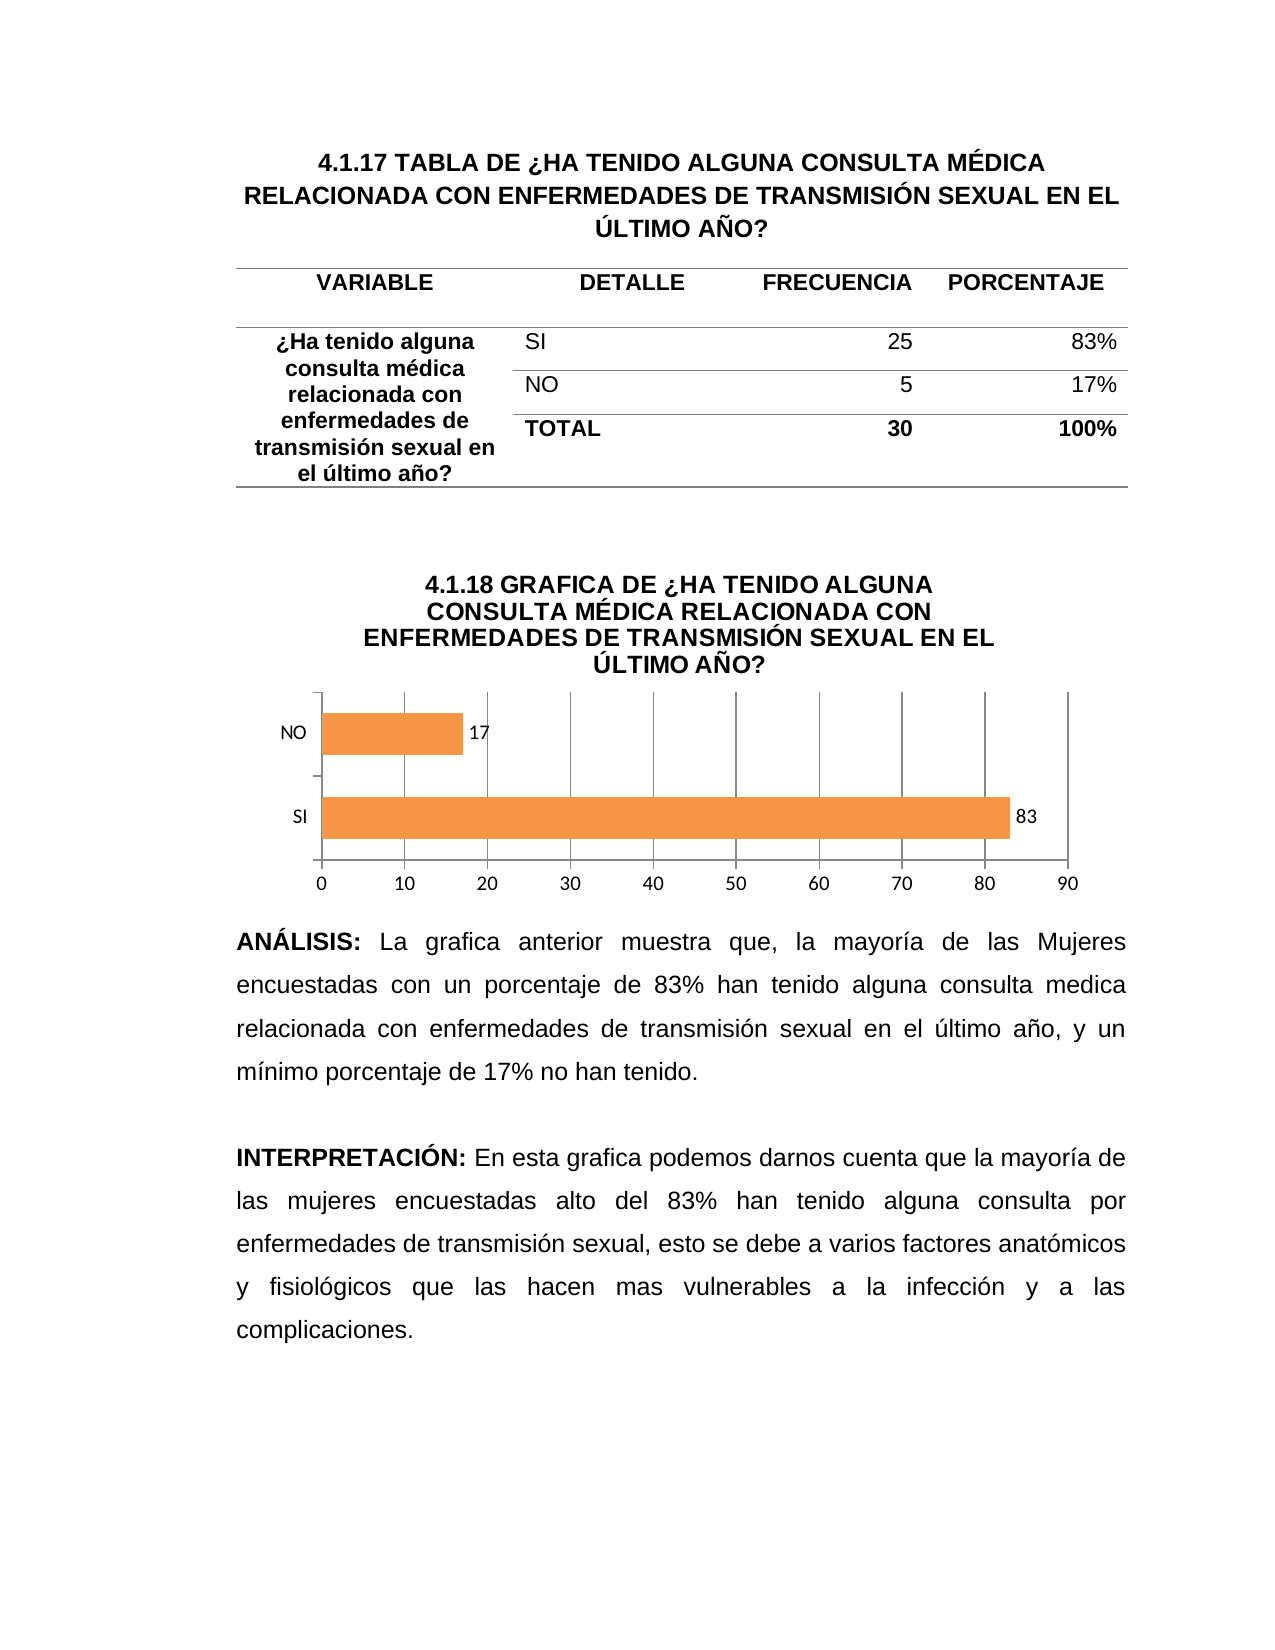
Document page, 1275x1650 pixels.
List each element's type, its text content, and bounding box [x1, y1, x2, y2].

text ANÁLISIS: La grafica anterior muestra que, la mayoría de las Mujeres encuestadas con un porcentaje de 83% han tenido alguna consulta medica relacionada con enfermedades de transmisión sexual en el último año, y un mínimo porcentaje de 17% no han tenido. [236, 541, 1127, 1086]
table_cell 25 [751, 328, 924, 370]
table_cell 17% [924, 371, 1128, 413]
table_header VARIABLE [236, 269, 513, 327]
table_cell 5 [751, 371, 924, 413]
table_cell 30 [751, 415, 924, 486]
table_cell ¿Ha tenido alguna consulta médica relacionada con enfermedades de transmisión sexual en el último año? [236, 328, 513, 486]
table_cell SI [513, 328, 751, 370]
table_header PORCENTAJE [924, 269, 1128, 327]
text INTERPRETACIÓN: En esta grafica podemos darnos cuenta que la mayoría de las mujeres encuestadas alto del 83% han tenido alguna consulta por enfermedades de transmisión sexual, esto se debe a varios factores anatómicos y fisiológicos que las hacen mas vulnerables a la infección y a las complicaciones. [236, 1143, 1127, 1344]
table_cell TOTAL [513, 415, 751, 486]
table_header DETALLE [513, 269, 751, 327]
table_cell 83% [924, 328, 1128, 370]
table_cell 100% [924, 415, 1128, 486]
table_cell NO [513, 371, 751, 413]
text 4.1.17 TABLA DE ¿HA TENIDO ALGUNA CONSULTA MÉDICA RELACIONADA CON ENFERMEDADES DE TRANSMISIÓN SEXUAL EN EL ÚLTIMO AÑO? [236, 148, 1127, 242]
table_header FRECUENCIA [751, 269, 924, 327]
